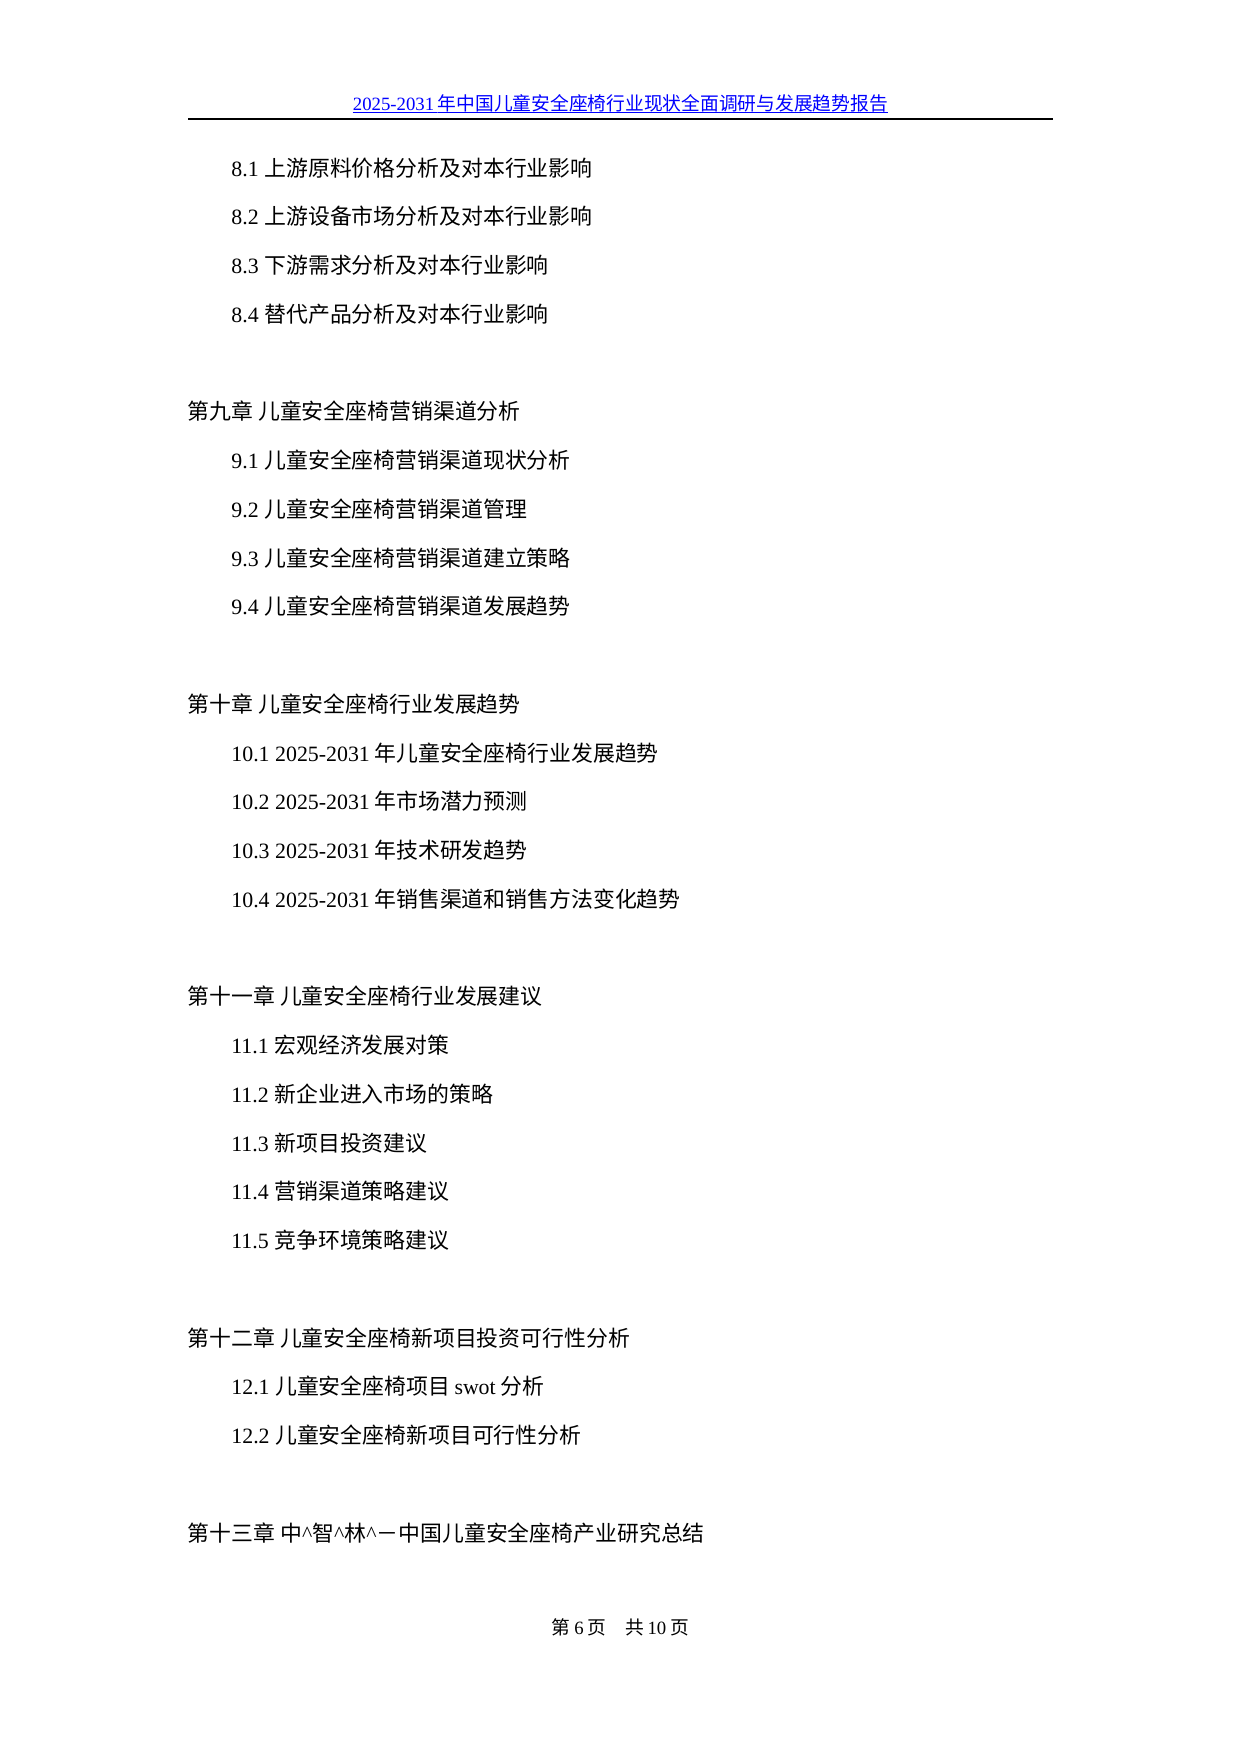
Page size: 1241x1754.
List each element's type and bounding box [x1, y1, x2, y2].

text [187, 150, 1053, 1548]
